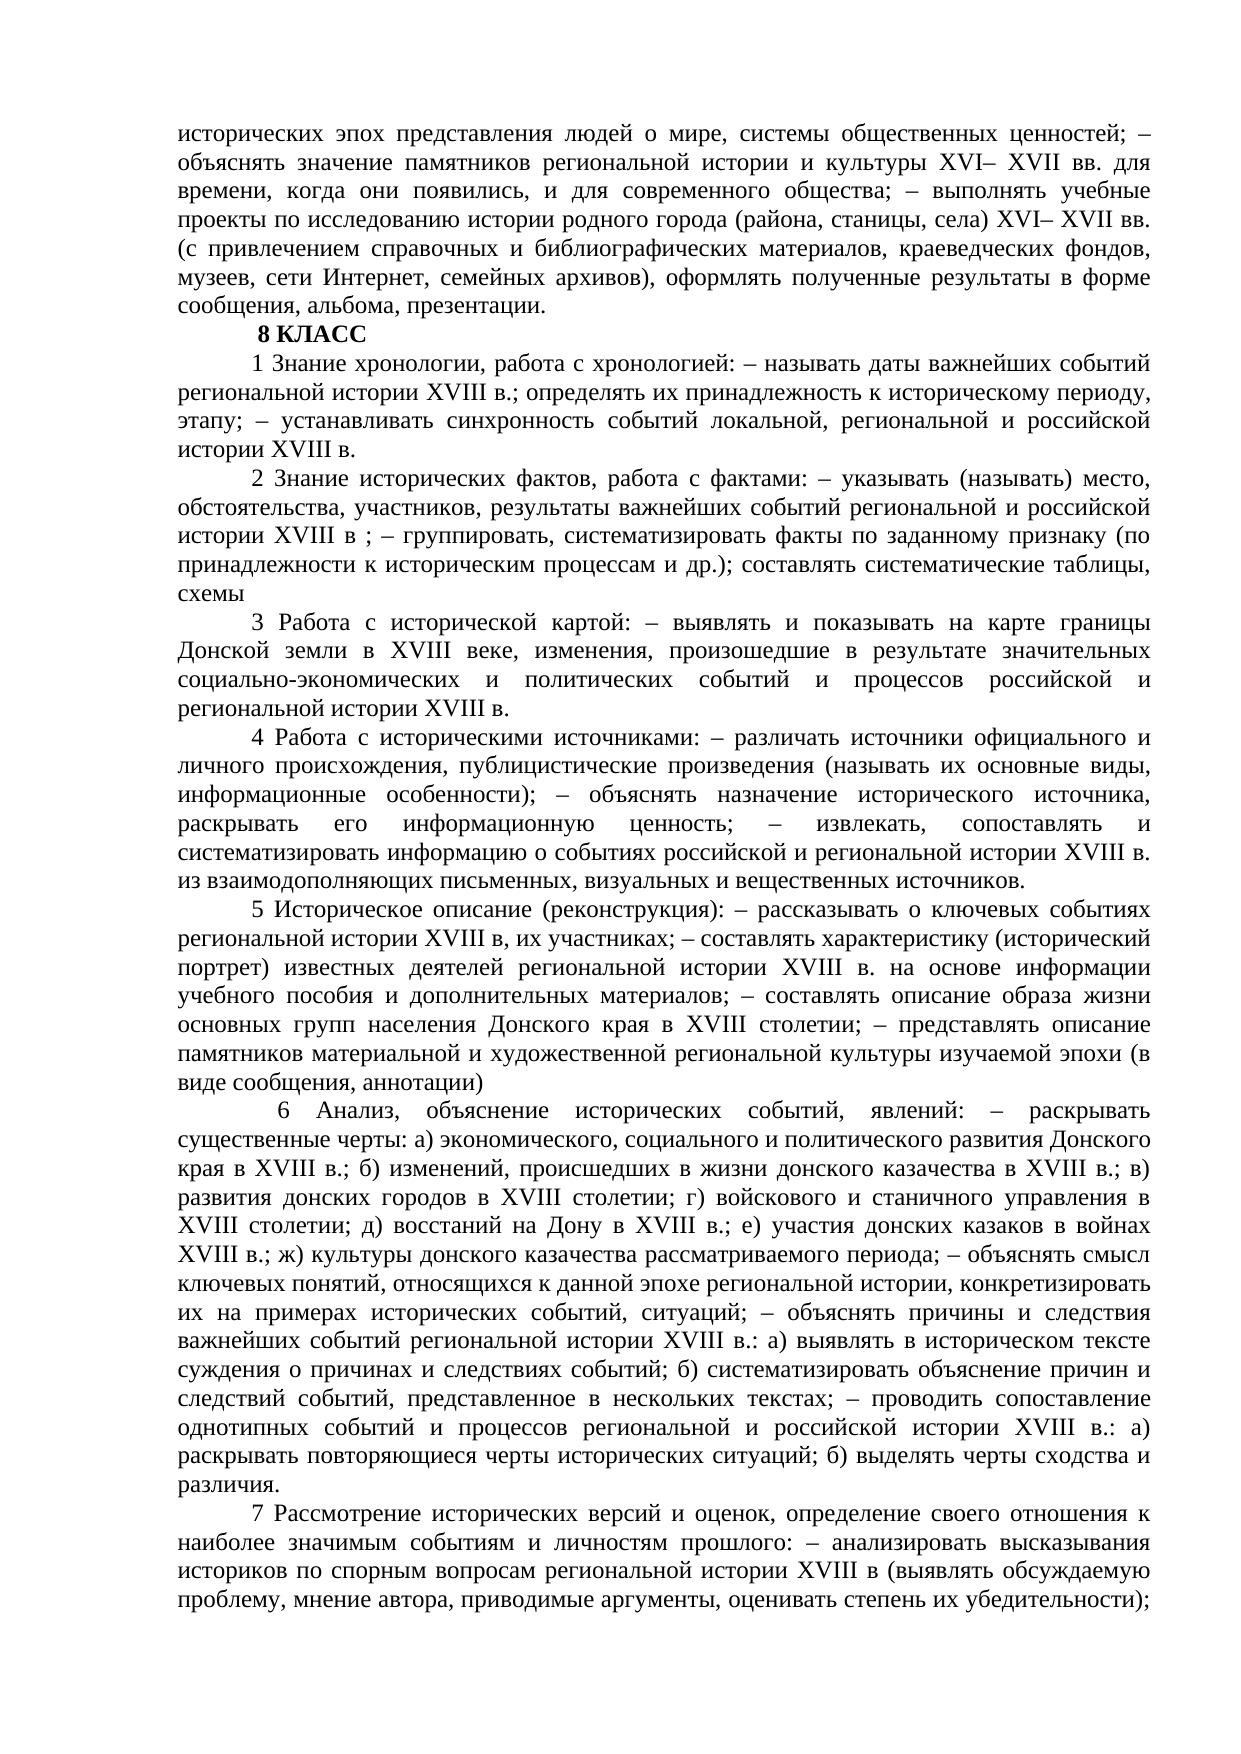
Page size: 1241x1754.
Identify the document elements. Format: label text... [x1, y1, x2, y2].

text 8 КЛАСС [177, 319, 1152, 348]
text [177, 118, 1152, 319]
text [177, 1498, 1152, 1613]
text 5 Историческое описание (реконструкция): – рассказывать о ключевых событиях региональной истории XVIII в, их участниках; – составлять характеристику (исторический портрет) известных деятелей региональной истории XVIII в. на основе информации учебного пособия и дополнительных материалов; – составлять описание образа жизни основных групп населения Донского края в XVIII столетии; – представлять описание памятников материальной и художественной региональной культуры изучаемой эпохи (в виде сообщения, аннотации) [177, 894, 1152, 1096]
text 2 Знание исторических фактов, работа с фактами: – указывать (называть) место, обстоятельства, участников, результаты важнейших событий региональной и российской истории XVIII в ; – группировать, систематизировать факты по заданному признаку (по принадлежности к историческим процессам и др.); составлять систематические таблицы, схемы [177, 463, 1152, 607]
text 4 Работа с историческими источниками: – различать источники официального и личного происхождения, публицистические произведения (называть их основные виды, информационные особенности); – объяснять назначение исторического источника, раскрывать его информационную ценность; – извлекать, сопоставлять и систематизировать информацию о событиях российской и региональной истории XVIII в. из взаимодополняющих письменных, визуальных и вещественных источников. [177, 722, 1152, 894]
text 1 Знание хронологии, работа с хронологией: – называть даты важнейших событий региональной истории XVIII в.; определять их принадлежность к историческому периоду, этапу; – устанавливать синхронность событий локальной, региональной и российской истории XVIII в. [177, 348, 1152, 463]
text 3 Работа с исторической картой: – выявлять и показывать на карте границы Донской земли в XVIII веке, изменения, произошедшие в результате значительных социально-экономических и политических событий и процессов российской и региональной истории XVIII в. [177, 607, 1152, 722]
text 6 Анализ, объяснение исторических событий, явлений: – раскрывать существенные черты: а) экономического, социального и политического развития Донского края в XVIII в.; б) изменений, происшедших в жизни донского казачества в XVIII в.; в) развития донских городов в XVIII столетии; г) войскового и станичного управления в XVIII столетии; д) восстаний на Дону в XVIII в.; е) участия донских казаков в войнах XVIII в.; ж) культуры донского казачества рассматриваемого периода; – объяснять смысл ключевых понятий, относящихся к данной эпохе региональной истории, конкретизировать их на примерах исторических событий, ситуаций; – объяснять причины и следствия важнейших событий региональной истории XVIII в.: а) выявлять в историческом тексте суждения о причинах и следствиях событий; б) систематизировать объяснение причин и следствий событий, представленное в нескольких текстах; – проводить сопоставление однотипных событий и процессов региональной и российской истории XVIII в.: а) раскрывать повторяющиеся черты исторических ситуаций; б) выделять черты сходства и различия. [177, 1096, 1152, 1498]
